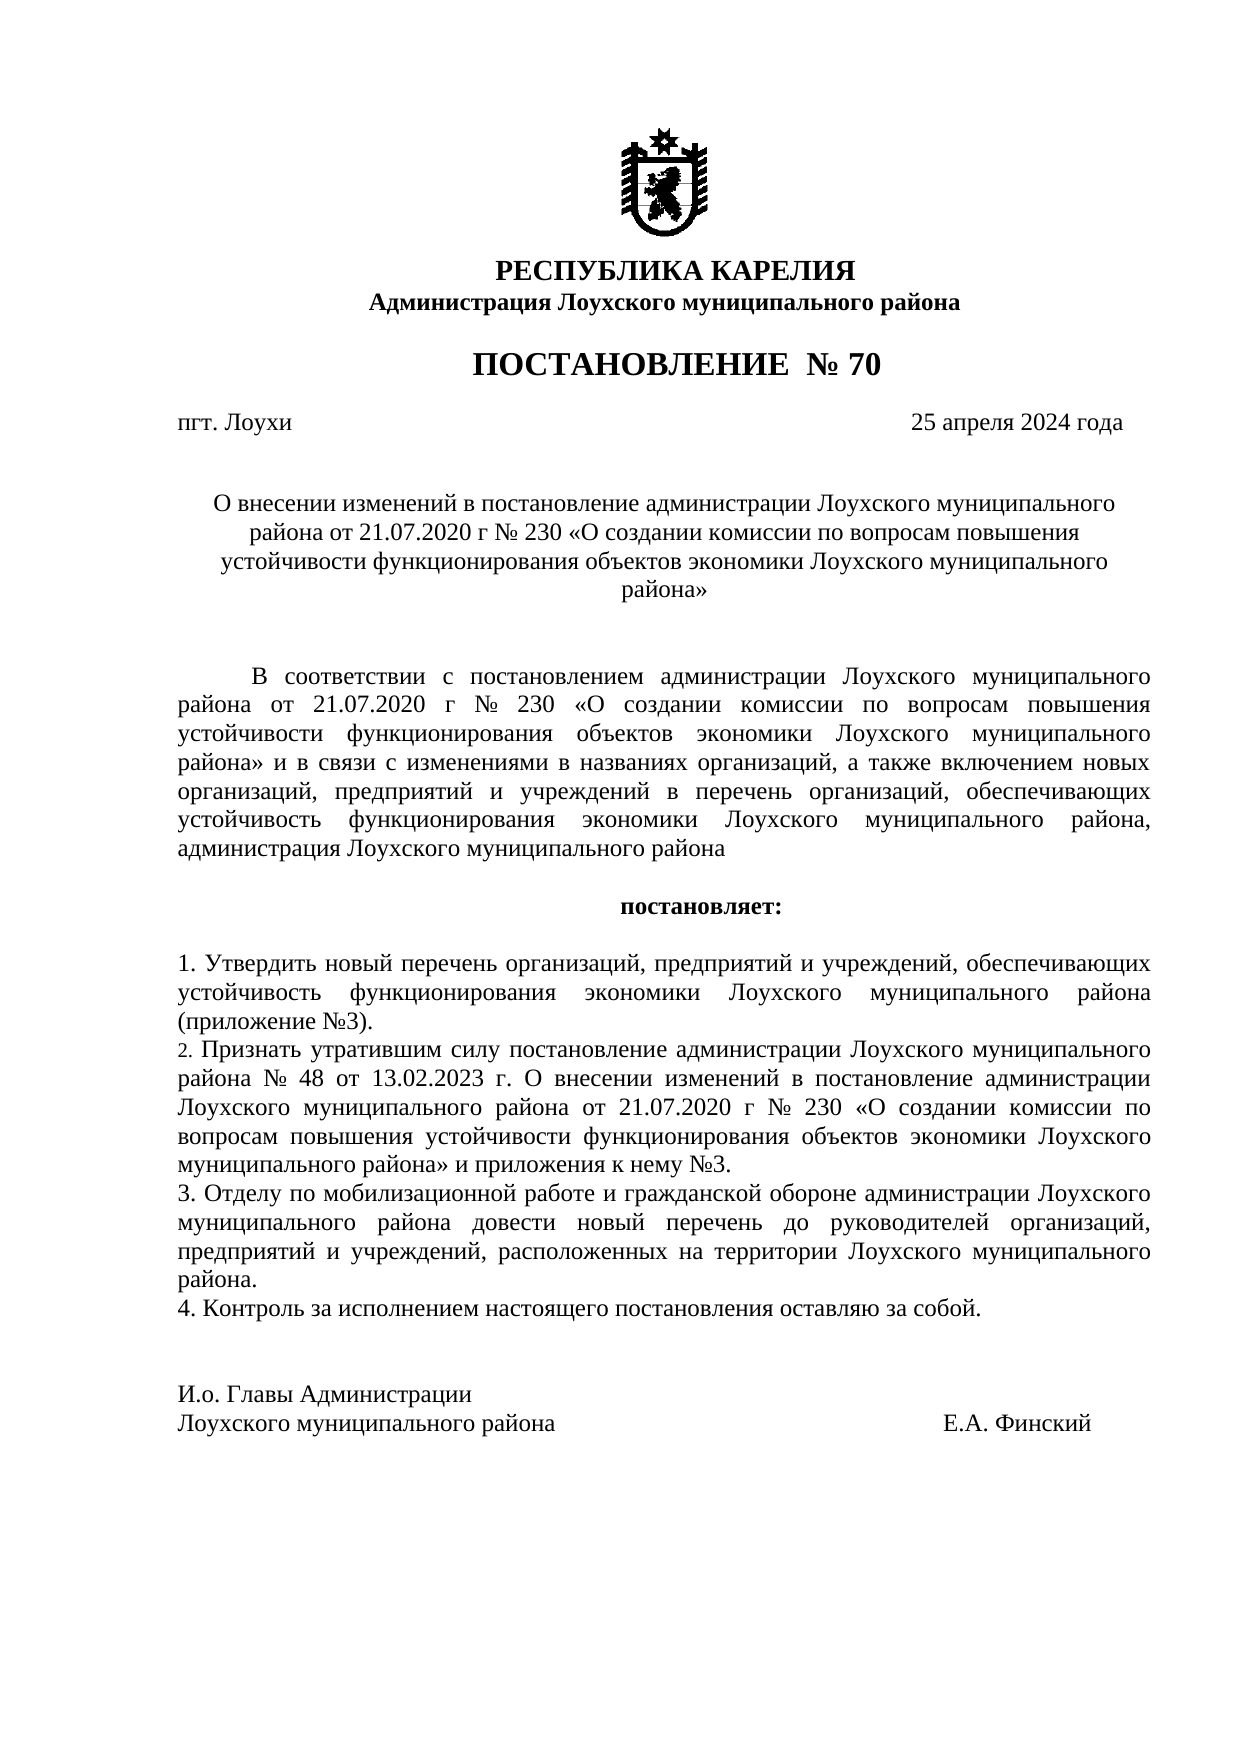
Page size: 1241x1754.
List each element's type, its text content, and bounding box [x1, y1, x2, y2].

text О внесении изменений в постановление администрации Лоухского муниципального района от 21.07.2020 г № 230 «О создании комиссии по вопросам повышения устойчивости функционирования объектов экономики Лоухского муниципального района» [177, 488, 1152, 603]
subtitle ПОСТАНОВЛЕНИЕ № 70 [177, 344, 1152, 383]
text пгт. Лоухи 25 апреля 2024 года [177, 407, 1152, 436]
text 3. Отделу по мобилизационной работе и гражданской обороне администрации Лоухского муниципального района довести новый перечень до руководителей организаций, предприятий и учреждений, расположенных на территории Лоухского муниципального района. [177, 1178, 1152, 1293]
text Лоухского муниципального района Е.А. Финский [177, 1408, 1152, 1437]
picture [606, 118, 723, 254]
text В соответствии с постановлением администрации Лоухского муниципального района от 21.07.2020 г № 230 «О создании комиссии по вопросам повышения устойчивости функционирования объектов экономики Лоухского муниципального района» и в связи с изменениями в названиях организаций, а также включением новых организаций, предприятий и учреждений в перечень организаций, обеспечивающих устойчивость функционирования экономики Лоухского муниципального района, администрация Лоухского муниципального района [177, 661, 1152, 862]
subtitle Администрация Лоухского муниципального района [177, 287, 1152, 316]
text 4. Контроль за исполнением настоящего постановления оставляю за собой. [177, 1293, 1152, 1322]
text И.о. Главы Администрации [177, 1379, 1152, 1408]
text 1. Утвердить новый перечень организаций, предприятий и учреждений, обеспечивающих устойчивость функционирования экономики Лоухского муниципального района (приложение №3). [177, 948, 1152, 1034]
text 2. Признать утратившим силу постановление администрации Лоухского муниципального района № 48 от 13.02.2023 г. О внесении изменений в постановление администрации Лоухского муниципального района от 21.07.2020 г № 230 «О создании комиссии по вопросам повышения устойчивости функционирования объектов экономики Лоухского муниципального района» и приложения к нему №3. [177, 1034, 1152, 1178]
text постановляет: [177, 891, 1152, 919]
subtitle РЕСПУБЛИКА КАРЕЛИЯ [177, 253, 1152, 287]
